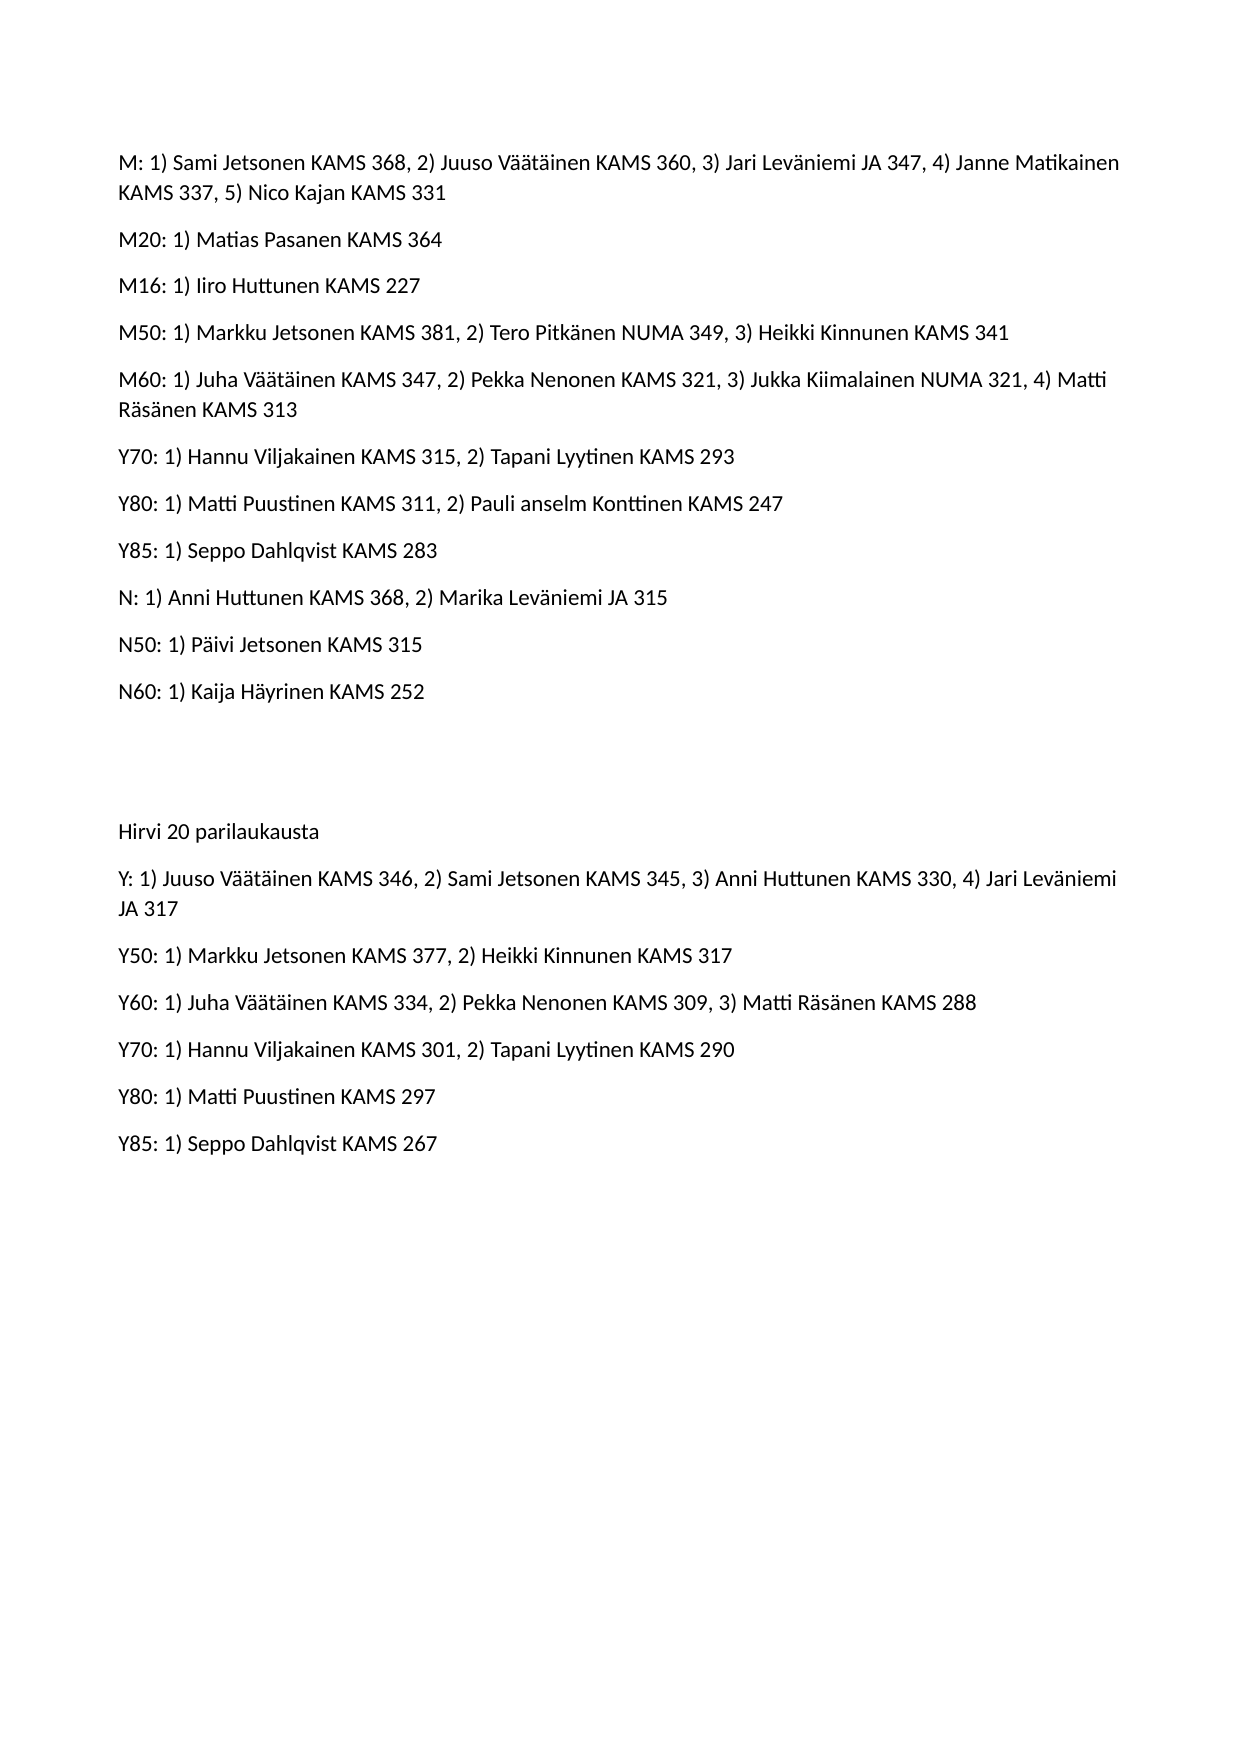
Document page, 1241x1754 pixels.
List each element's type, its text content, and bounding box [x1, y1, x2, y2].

text M60: 1) Juha Väätäinen KAMS 347, 2) Pekka Nenonen KAMS 321, 3) Jukka Kiimalainen NUMA 321, 4) Matti Räsänen KAMS 313 [118, 365, 1122, 423]
text Y60: 1) Juha Väätäinen KAMS 334, 2) Pekka Nenonen KAMS 309, 3) Matti Räsänen KAMS 288 [118, 988, 1122, 1016]
text Y85: 1) Seppo Dahlqvist KAMS 267 [118, 1129, 1122, 1157]
text Y80: 1) Matti Puustinen KAMS 297 [118, 1082, 1122, 1110]
text N50: 1) Päivi Jetsonen KAMS 315 [118, 630, 1122, 658]
text Y50: 1) Markku Jetsonen KAMS 377, 2) Heikki Kinnunen KAMS 317 [118, 941, 1122, 969]
text M16: 1) Iiro Huttunen KAMS 227 [118, 272, 1122, 299]
text Y80: 1) Matti Puustinen KAMS 311, 2) Pauli anselm Konttinen KAMS 247 [118, 489, 1122, 517]
text Y70: 1) Hannu Viljakainen KAMS 315, 2) Tapani Lyytinen KAMS 293 [118, 442, 1122, 470]
text Y: 1) Juuso Väätäinen KAMS 346, 2) Sami Jetsonen KAMS 345, 3) Anni Huttunen KAMS 330, 4) Jari Leväniemi JA 317 [118, 864, 1122, 922]
text M20: 1) Matias Pasanen KAMS 364 [118, 225, 1122, 253]
text Y70: 1) Hannu Viljakainen KAMS 301, 2) Tapani Lyytinen KAMS 290 [118, 1035, 1122, 1063]
text M: 1) Sami Jetsonen KAMS 368, 2) Juuso Väätäinen KAMS 360, 3) Jari Leväniemi JA 347, 4) Janne Matikainen KAMS 337, 5) Nico Kajan KAMS 331 [118, 148, 1122, 206]
text M50: 1) Markku Jetsonen KAMS 381, 2) Tero Pitkänen NUMA 349, 3) Heikki Kinnunen KAMS 341 [118, 318, 1122, 346]
text N60: 1) Kaija Häyrinen KAMS 252 [118, 677, 1122, 705]
text Y85: 1) Seppo Dahlqvist KAMS 283 [118, 536, 1122, 564]
text N: 1) Anni Huttunen KAMS 368, 2) Marika Leväniemi JA 315 [118, 583, 1122, 611]
text Hirvi 20 parilaukausta [118, 817, 1122, 845]
